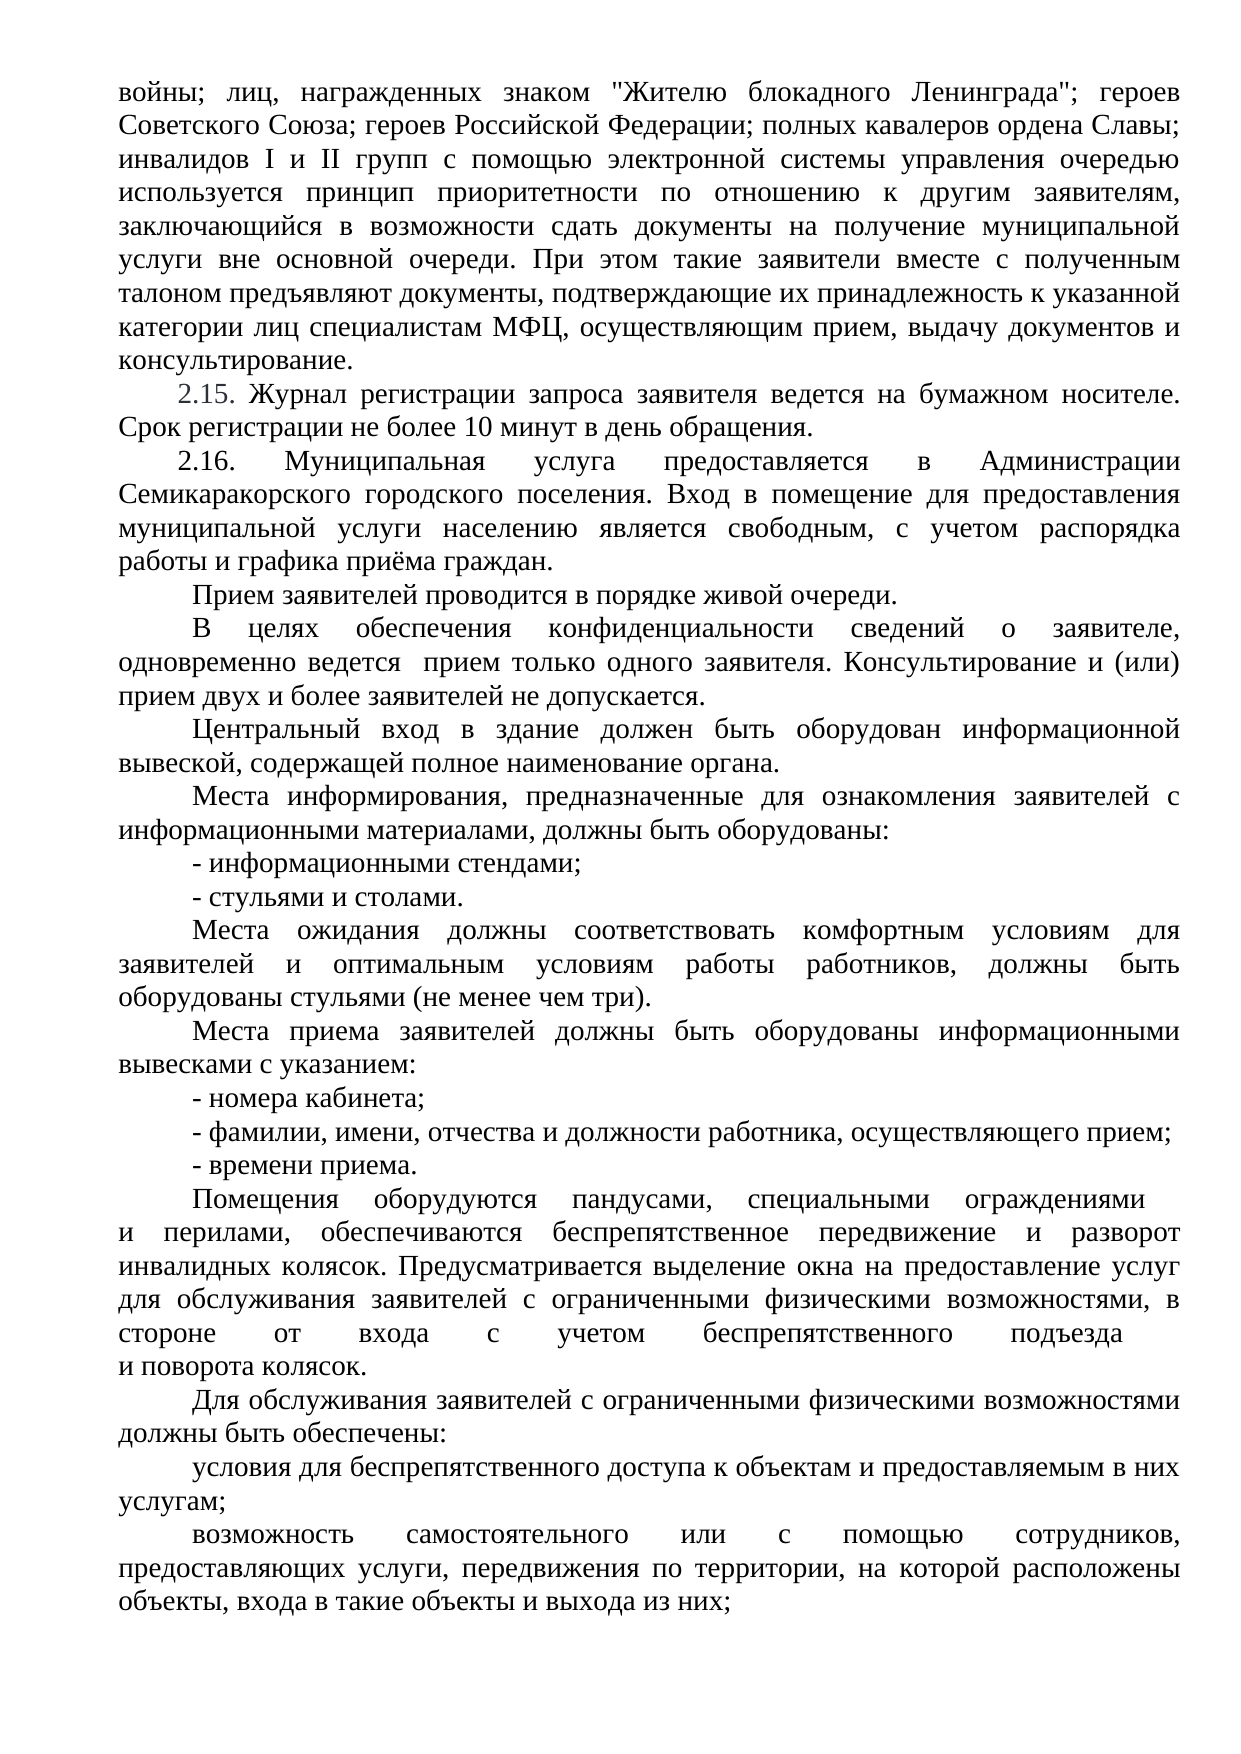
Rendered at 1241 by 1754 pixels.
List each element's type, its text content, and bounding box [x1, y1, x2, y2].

text - времени приема. [118, 1147, 1181, 1181]
text - номера кабинета; [118, 1080, 1181, 1114]
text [118, 74, 1181, 376]
text Центральный вход в здание должен быть оборудован информационной вывеской, содержащей полное наименование органа. [118, 711, 1181, 778]
text - фамилии, имени, отчества и должности работника, осуществляющего прием; [118, 1114, 1181, 1147]
text 2.15. Журнал регистрации запроса заявителя ведется на бумажном носителе. Срок регистрации не более 10 минут в день обращения. [118, 376, 1181, 443]
text В целях обеспечения конфиденциальности сведений о заявителе, одновременно ведется прием только одного заявителя. Консультирование и (или) прием двух и более заявителей не допускается. [118, 611, 1181, 711]
text - информационными стендами; [118, 845, 1181, 879]
text Места ожидания должны соответствовать комфортным условиям для заявителей и оптимальным условиям работы работников, должны быть оборудованы стульями (не менее чем три). [118, 912, 1181, 1013]
text Прием заявителей проводится в порядке живой очереди. [118, 577, 1181, 611]
text Места приема заявителей должны быть оборудованы информационными вывесками с указанием: [118, 1013, 1181, 1080]
text - стульями и столами. [118, 879, 1181, 912]
text условия для беспрепятственного доступа к объектам и предоставляемым в них услугам; [118, 1449, 1181, 1516]
text Помещения оборудуются пандусами, специальными ограждениями и перилами, обеспечиваются беспрепятственное передвижение и разворот инвалидных колясок. Предусматривается выделение окна на предоставление услуг для обслуживания заявителей с ограниченными физическими возможностями, в стороне от входа с учетом беспрепятственного подъезда и поворота колясок. [118, 1181, 1181, 1382]
text 2.16. Муниципальная услуга предоставляется в Администрации Семикаракорского городского поселения. Вход в помещение для предоставления муниципальной услуги населению является свободным, с учетом распорядка работы и графика приёма граждан. [118, 443, 1181, 577]
text Для обслуживания заявителей с ограниченными физическими возможностями должны быть обеспечены: [118, 1382, 1181, 1449]
text Места информирования, предназначенные для ознакомления заявителей с информационными материалами, должны быть оборудованы: [118, 778, 1181, 845]
text возможность самостоятельного или с помощью сотрудников, предоставляющих услуги, передвижения по территории, на которой расположены объекты, входа в такие объекты и выхода из них; [118, 1516, 1181, 1617]
